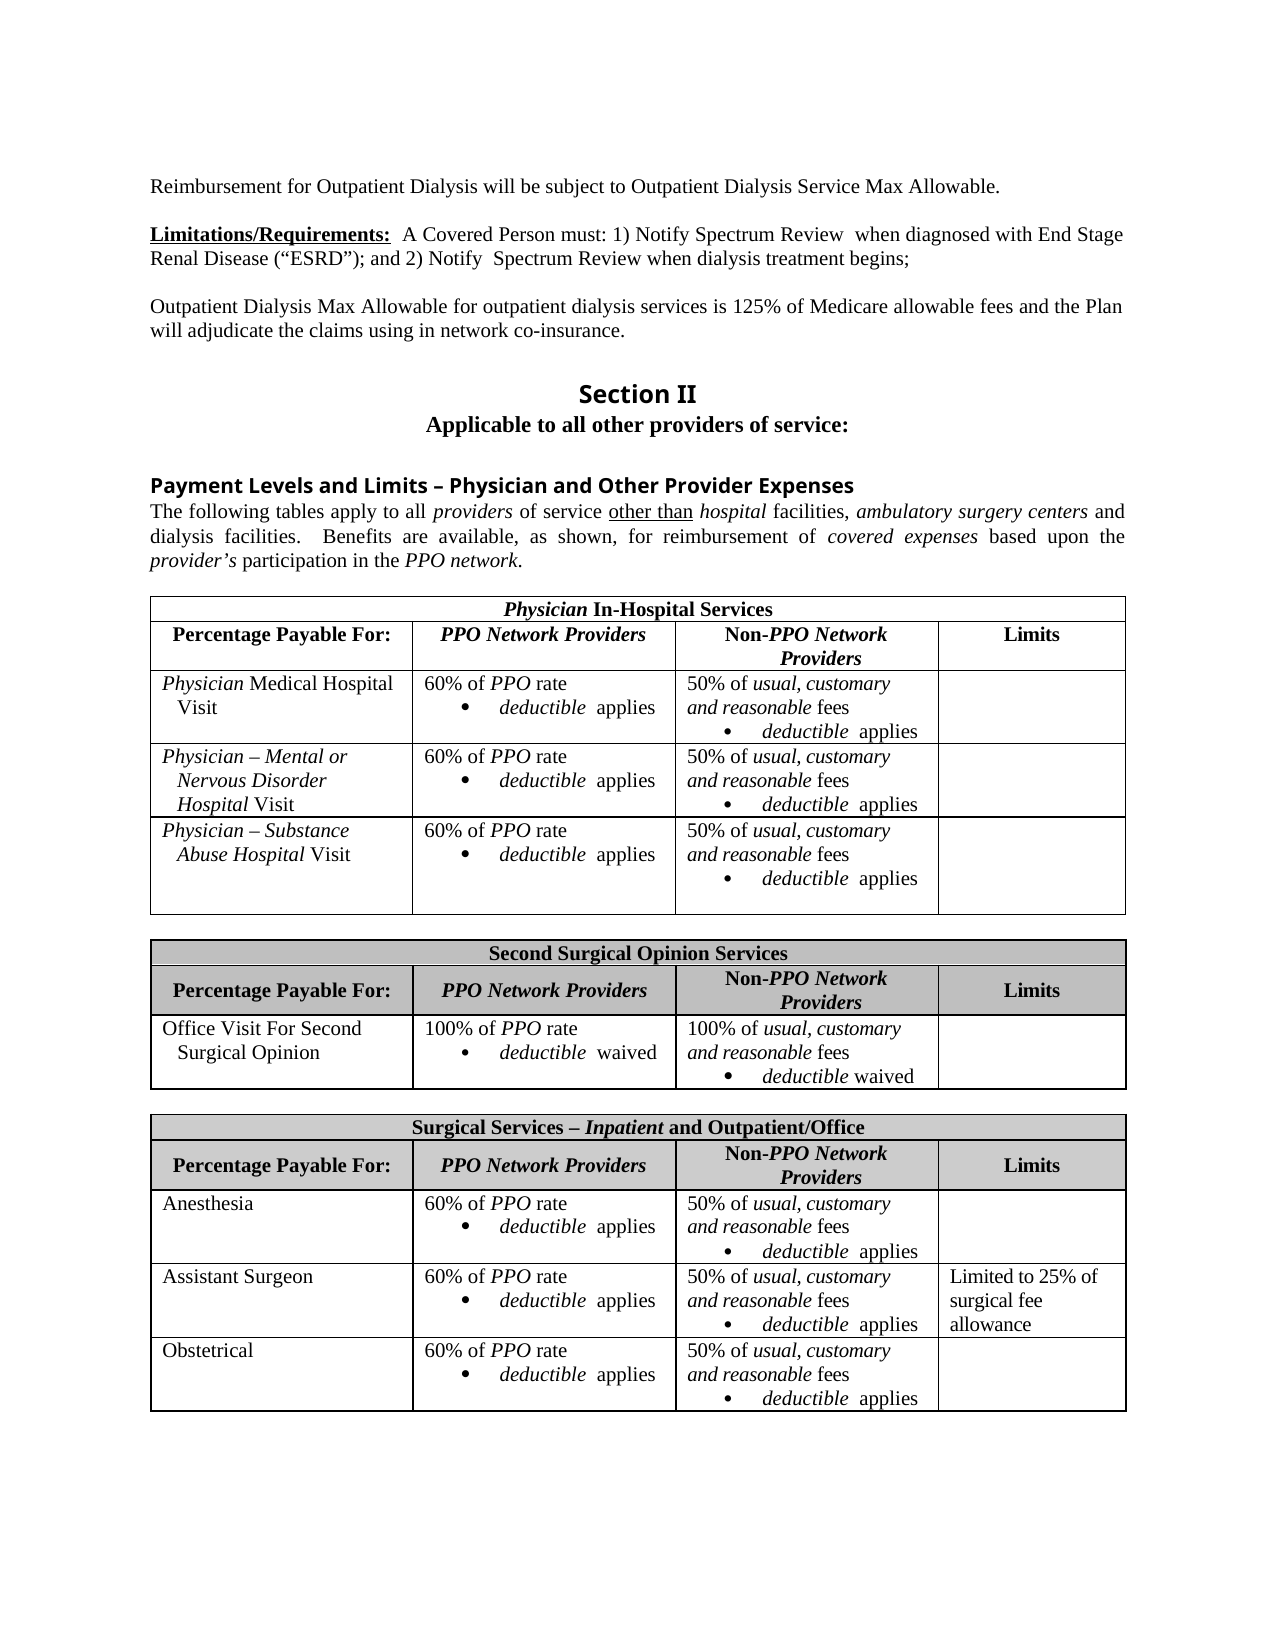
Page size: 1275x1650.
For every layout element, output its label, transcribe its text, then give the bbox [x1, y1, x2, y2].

text Outpatient Dialysis Max Allowable for outpatient dialysis services is 125% of Medicare allowable fees and the Plan will adjudicate the claims using in network co-insurance. [150, 294, 1125, 342]
text Limitations/Requirements: A Covered Person must: 1) Notify Spectrum Review when diagnosed with End Stage Renal Disease (“ESRD”); and 2) Notify Spectrum Review when dialysis treatment begins; [150, 222, 1125, 270]
table_cell Limits [939, 622, 1125, 670]
table_cell [939, 818, 1125, 914]
subtitle Payment Levels and Limits – Physician and Other Provider Expenses [150, 471, 1125, 499]
table_header Physician In-Hospital Services [151, 597, 1125, 621]
table_cell Percentage Payable For: [152, 1141, 412, 1189]
table_cell Non-PPO Network Providers [677, 966, 938, 1014]
table_cell [939, 671, 1125, 743]
text The following tables apply to all providers of service other than hospital facilities, ambulatory surgery centers and dialysis facilities. Benefits are available, as shown, for reimbursement of covered expenses based upon the provider’s participation in the PPO network. [150, 499, 1125, 572]
table_cell Assistant Surgeon [152, 1264, 412, 1336]
table_cell 60% of PPO rate deductible applies [413, 744, 675, 816]
table_cell 50% of usual, customary and reasonable fees deductible applies [676, 818, 938, 914]
table_cell 100% of PPO rate deductible waived [414, 1016, 675, 1088]
table_cell Limits [939, 1141, 1125, 1189]
table_cell Non-PPO Network Providers [677, 1141, 938, 1189]
table_cell PPO Network Providers [414, 1141, 675, 1189]
table_cell 50% of usual, customary and reasonable fees deductible applies [676, 744, 938, 816]
table_cell Limited to 25% of surgical fee allowance [939, 1264, 1125, 1336]
text Applicable to all other providers of service: [150, 411, 1125, 437]
table_cell [939, 744, 1125, 816]
table_cell Anesthesia [152, 1191, 412, 1263]
table_cell Non-PPO Network Providers [676, 622, 938, 670]
table_header Second Surgical Opinion Services [152, 941, 1125, 964]
table_cell PPO Network Providers [413, 622, 675, 670]
table_cell Physician Medical Hospital Visit [151, 671, 412, 743]
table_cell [677, 1264, 938, 1336]
table_cell Obstetrical [152, 1338, 412, 1410]
table_cell Physician – Substance Abuse Hospital Visit [151, 818, 412, 914]
subtitle Section II [150, 377, 1125, 411]
table_cell 50% of usual, customary and reasonable fees deductible applies [677, 1191, 938, 1263]
table_cell [939, 1191, 1125, 1263]
table_cell [939, 1016, 1125, 1088]
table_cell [677, 1338, 938, 1410]
table_cell Percentage Payable For: [152, 966, 412, 1014]
table_cell 50% of usual, customary and reasonable fees deductible applies [676, 671, 938, 743]
table_cell 60% of PPO rate deductible applies [414, 1191, 675, 1263]
table_cell Office Visit For Second Surgical Opinion [152, 1016, 412, 1088]
text Reimbursement for Outpatient Dialysis will be subject to Outpatient Dialysis Service Max Allowable. [150, 174, 1125, 198]
table_cell Physician – Mental or Nervous Disorder Hospital Visit [151, 744, 412, 816]
table_cell 100% of usual, customary and reasonable fees deductible waived [677, 1016, 938, 1088]
table_header Surgical Services – Inpatient and Outpatient/Office [152, 1115, 1125, 1139]
table_cell 60% of PPO rate deductible applies [413, 818, 675, 914]
table_cell [939, 1338, 1125, 1410]
table_cell PPO Network Providers [414, 966, 675, 1014]
table_cell 60% of PPO rate deductible applies [413, 671, 675, 743]
table_cell Limits [939, 966, 1125, 1014]
table_cell 60% of PPO rate deductible applies [414, 1264, 675, 1336]
table_cell 60% of PPO rate deductible applies [414, 1338, 675, 1410]
table_cell Percentage Payable For: [151, 622, 412, 670]
